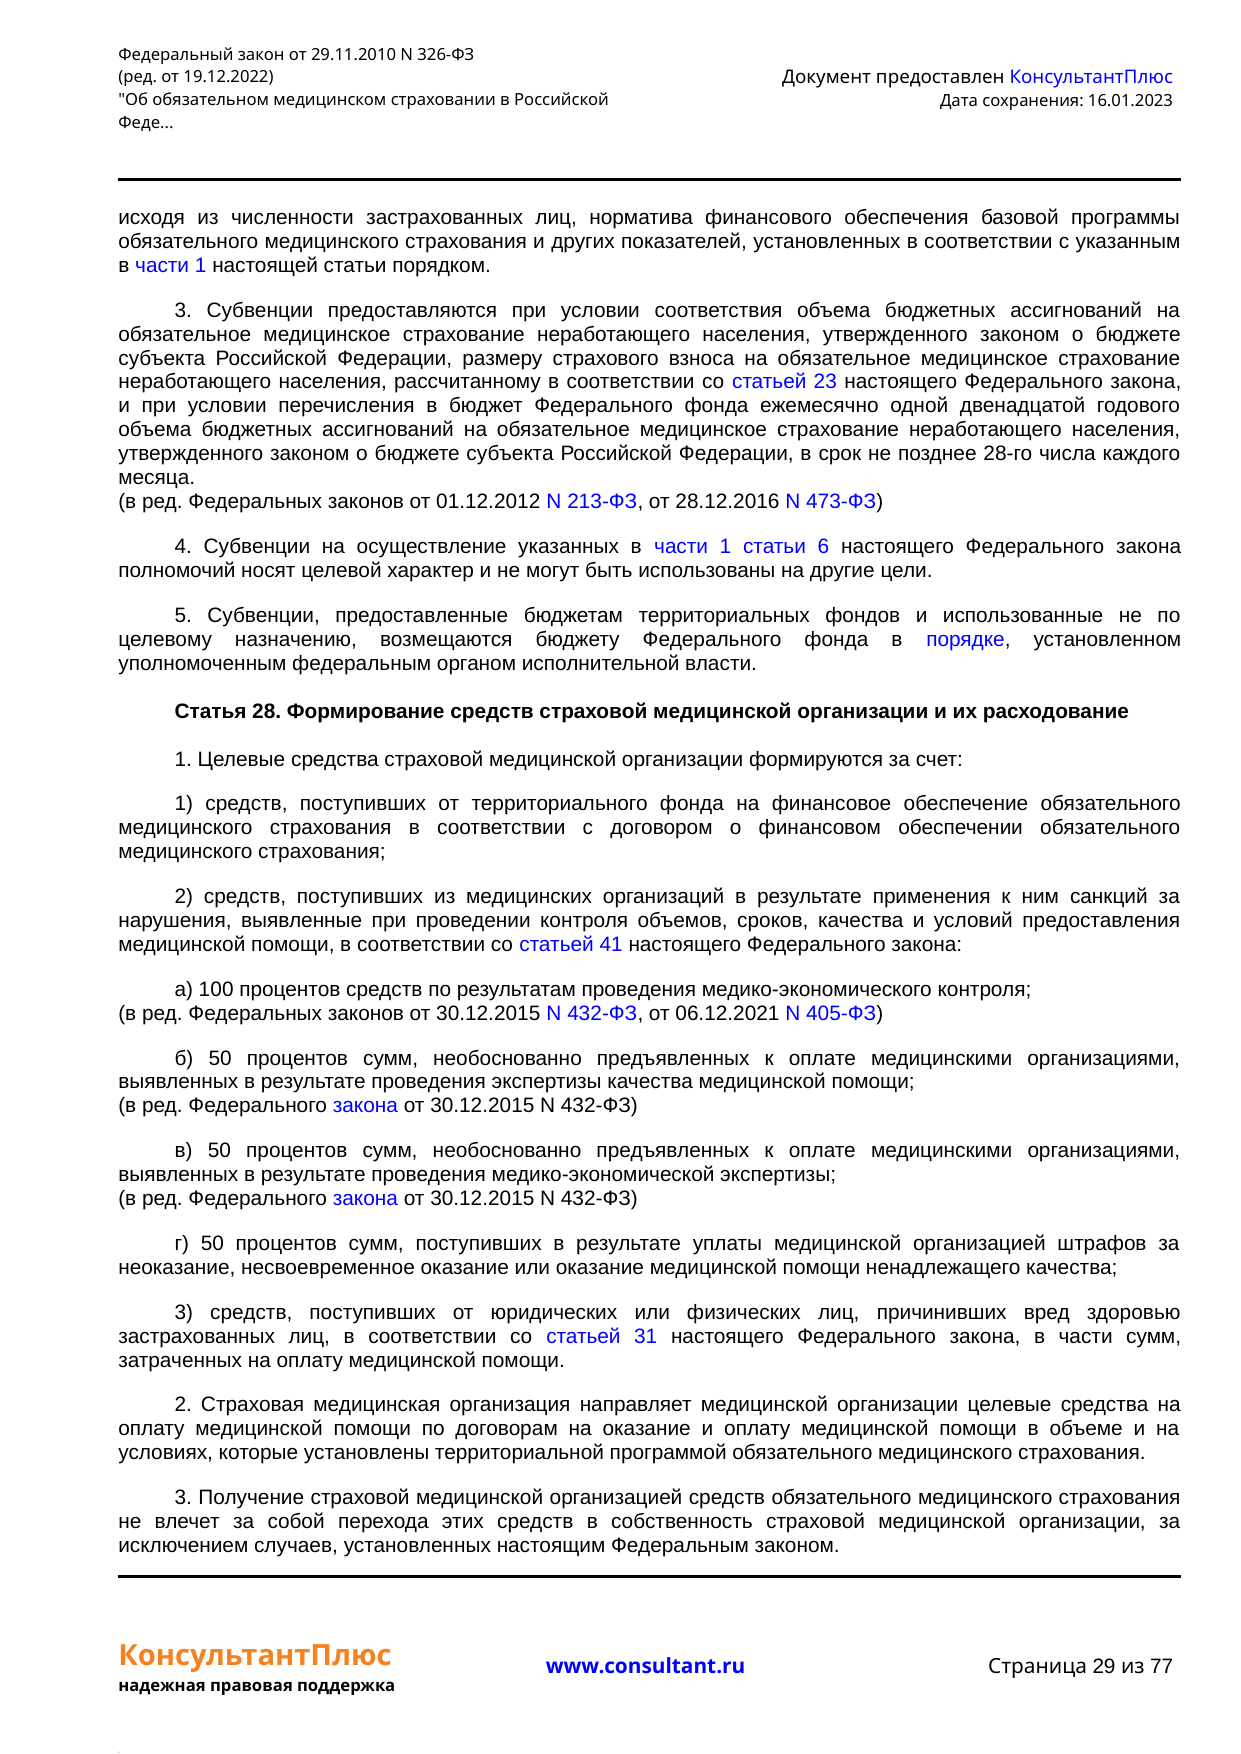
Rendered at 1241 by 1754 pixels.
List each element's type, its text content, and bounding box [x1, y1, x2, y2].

text 1. Целевые средства страховой медицинской организации формируются за счет: [118, 746, 1181, 770]
text 3. Получение страховой медицинской организацией средств обязательного медицинского страхования не влечет за собой перехода этих средств в собственность страховой медицинской организации, за исключением случаев, установленных настоящим Федеральным законом. [118, 1485, 1181, 1557]
text 3) средств, поступивших от юридических или физических лиц, причинивших вред здоровью застрахованных лиц, в соответствии со статьей 31 настоящего Федерального закона, в части сумм, затраченных на оплату медицинской помощи. [118, 1299, 1181, 1371]
text 3. Субвенции предоставляются при условии соответствия объема бюджетных ассигнований на обязательное медицинское страхование неработающего населения, утвержденного законом о бюджете субъекта Российской Федерации, размеру страхового взноса на обязательное медицинское страхование неработающего населения, рассчитанному в соответствии со статьей 23 настоящего Федерального закона, и при условии перечисления в бюджет Федерального фонда ежемесячно одной двенадцатой годового объема бюджетных ассигнований на обязательное медицинское страхование неработающего населения, утвержденного законом о бюджете субъекта Российской Федерации, в срок не позднее 28-го числа каждого месяца. [118, 297, 1181, 489]
title Статья 28. Формирование средств страховой медицинской организации и их расходование [118, 698, 1181, 722]
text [118, 205, 1181, 277]
text 5. Субвенции, предоставленные бюджетам территориальных фондов и использованные не по целевому назначению, возмещаются бюджету Федерального фонда в порядке, установленном уполномоченным федеральным органом исполнительной власти. [118, 603, 1181, 674]
text 2. Страховая медицинская организация направляет медицинской организации целевые средства на оплату медицинской помощи по договорам на оказание и оплату медицинской помощи в объеме и на условиях, которые установлены территориальной программой обязательного медицинского страхования. [118, 1392, 1181, 1464]
text б) 50 процентов сумм, необоснованно предъявленных к оплате медицинскими организациями, выявленных в результате проведения экспертизы качества медицинской помощи; [118, 1045, 1181, 1093]
text 1) средств, поступивших от территориального фонда на финансовое обеспечение обязательного медицинского страхования в соответствии с договором о финансовом обеспечении обязательного медицинского страхования; [118, 791, 1181, 863]
text 4. Субвенции на осуществление указанных в части 1 статьи 6 настоящего Федерального закона полномочий носят целевой характер и не могут быть использованы на другие цели. [118, 534, 1181, 582]
text (в ред. Федеральных законов от 01.12.2012 N 213-ФЗ, от 28.12.2016 N 473-ФЗ) [118, 489, 1181, 513]
text 2) средств, поступивших из медицинских организаций в результате применения к ним санкций за нарушения, выявленные при проведении контроля объемов, сроков, качества и условий предоставления медицинской помощи, в соответствии со статьей 41 настоящего Федерального закона: [118, 884, 1181, 956]
text а) 100 процентов средств по результатам проведения медико-экономического контроля; [118, 977, 1181, 1001]
text в) 50 процентов сумм, необоснованно предъявленных к оплате медицинскими организациями, выявленных в результате проведения медико-экономической экспертизы; [118, 1138, 1181, 1186]
text (в ред. Федерального закона от 30.12.2015 N 432-ФЗ) [118, 1186, 1181, 1210]
text (в ред. Федерального закона от 30.12.2015 N 432-ФЗ) [118, 1093, 1181, 1117]
text (в ред. Федеральных законов от 30.12.2015 N 432-ФЗ, от 06.12.2021 N 405-ФЗ) [118, 1001, 1181, 1024]
text г) 50 процентов сумм, поступивших в результате уплаты медицинской организацией штрафов за неоказание, несвоевременное оказание или оказание медицинской помощи ненадлежащего качества; [118, 1231, 1181, 1279]
